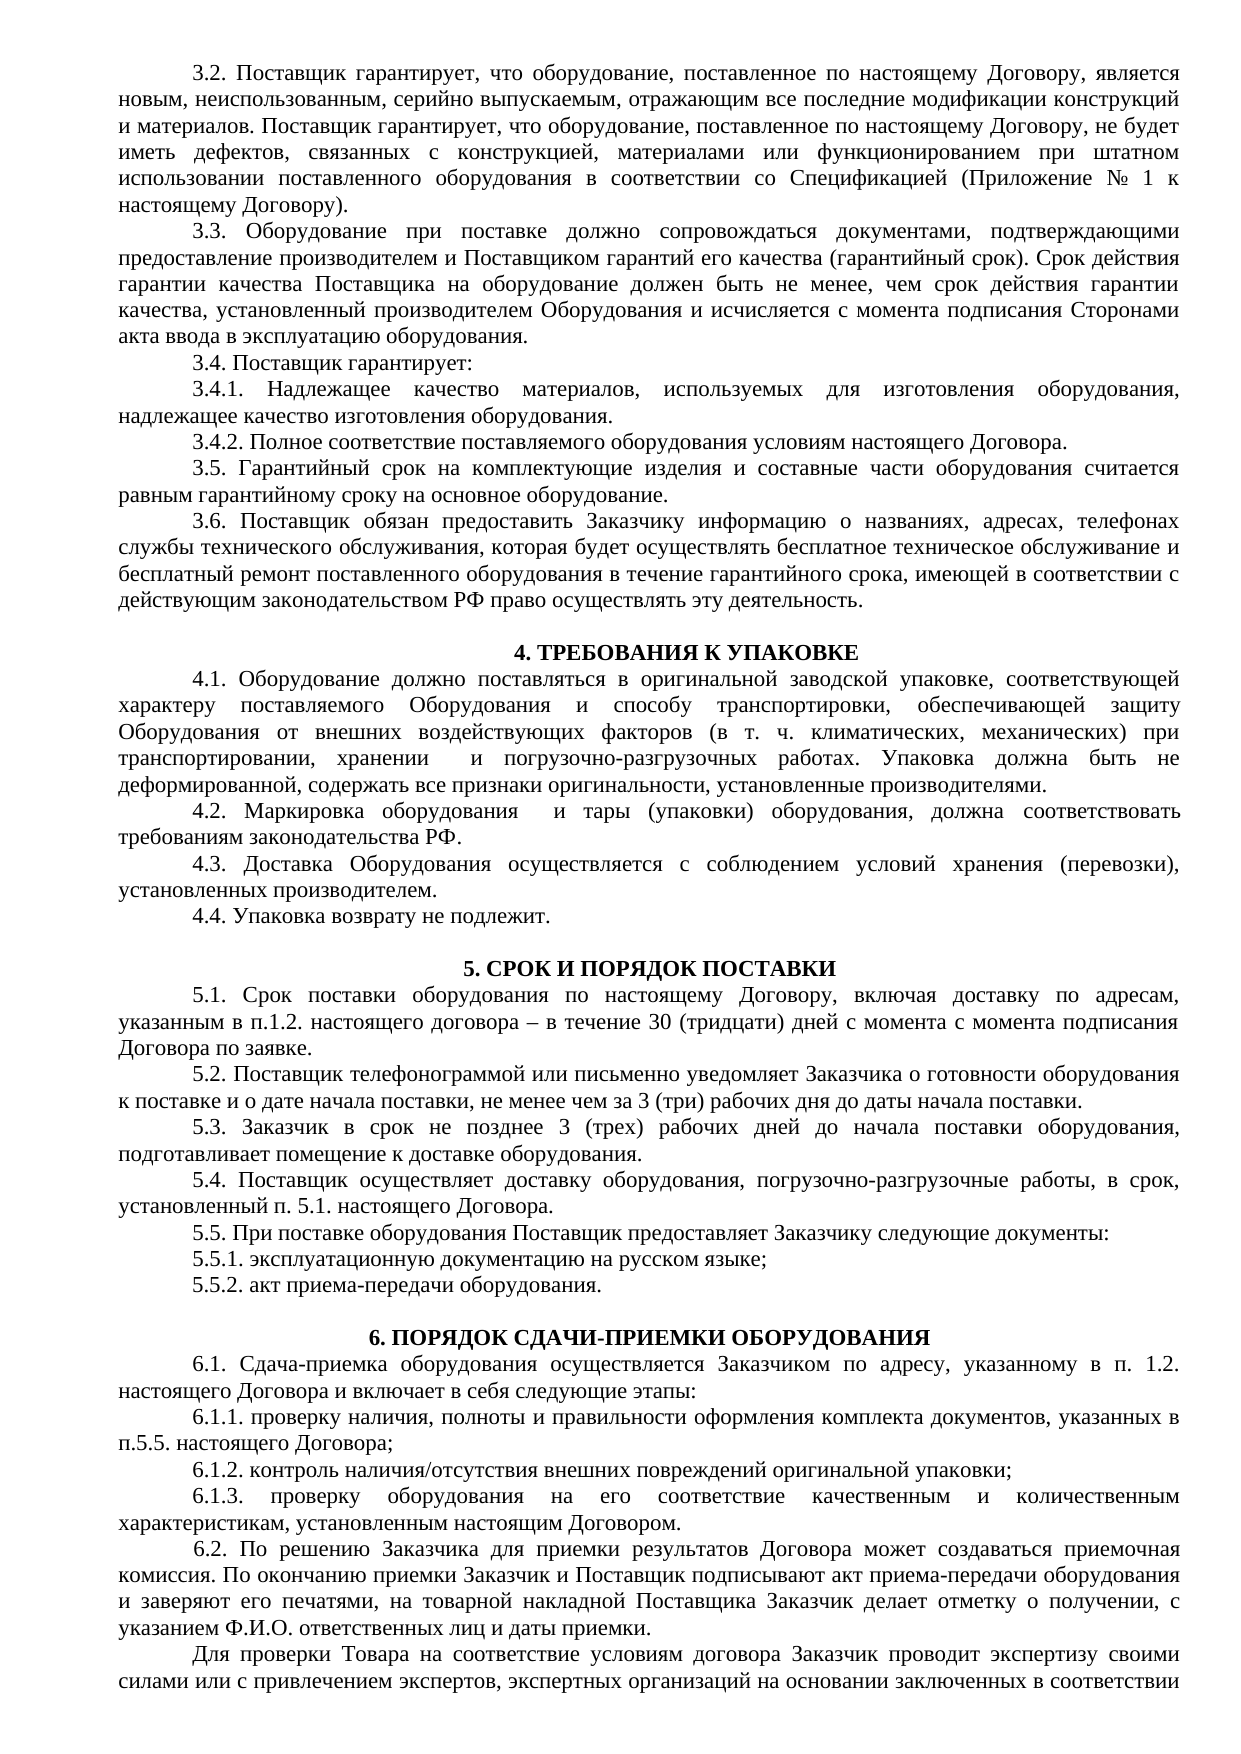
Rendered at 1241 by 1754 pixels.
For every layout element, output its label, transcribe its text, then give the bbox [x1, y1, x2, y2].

text 5.4. Поставщик осуществляет доставку оборудования, погрузочно-разгрузочные работы, в срок, установленный п. 5.1. настоящего Договора. [118, 1166, 1181, 1219]
text 3.5. Гарантийный срок на комплектующие изделия и составные части оборудования считается равным гарантийному сроку на основное оборудование. [118, 454, 1181, 507]
text 3.2. Поставщик гарантирует, что оборудование, поставленное по настоящему Договору, является новым, неиспользованным, серийно выпускаемым, отражающим все последние модификации конструкций и материалов. Поставщик гарантирует, что оборудование, поставленное по настоящему Договору, не будет иметь дефектов, связанных с конструкцией, материалами или функционированием при штатном использовании поставленного оборудования в соответствии со Спецификацией (Приложение № 1 к настоящему Договору). [118, 59, 1181, 217]
text 5.3. Заказчик в срок не позднее 3 (трех) рабочих дней до начала поставки оборудования, подготавливает помещение к доставке оборудования. [118, 1113, 1181, 1166]
text 5. СРОК И ПОРЯДОК ПОСТАВКИ [118, 955, 1181, 981]
text 5.5. При поставке оборудования Поставщик предоставляет Заказчику следующие документы: [118, 1219, 1181, 1245]
text 6.1.1. проверку наличия, полноты и правильности оформления комплекта документов, указанных в п.5.5. настоящего Договора; [118, 1403, 1181, 1456]
text 6.2. По решению Заказчика для приемки результатов Договора может создаваться приемочная комиссия. По окончанию приемки Заказчик и Поставщик подписывают акт приема-передачи оборудования и заверяют его печатями, на товарной накладной Поставщика Заказчик делает отметку о получении, с указанием Ф.И.О. ответственных лиц и даты приемки. [118, 1535, 1182, 1640]
text 3.6. Поставщик обязан предоставить Заказчику информацию о названиях, адресах, телефонах службы технического обслуживания, которая будет осуществлять бесплатное техническое обслуживание и бесплатный ремонт поставленного оборудования в течение гарантийного срока, имеющей в соответствии с действующим законодательством РФ право осуществлять эту деятельность. [118, 507, 1181, 612]
text 4. ТРЕБОВАНИЯ К УПАКОВКЕ [118, 639, 1181, 665]
text 4.2. Маркировка оборудования и тары (упаковки) оборудования, должна соответствовать требованиям законодательства РФ. [118, 797, 1181, 850]
text 6.1. Сдача-приемка оборудования осуществляется Заказчиком по адресу, указанному в п. 1.2. настоящего Договора и включает в себя следующие этапы: [118, 1350, 1181, 1403]
text 4.1. Оборудование должно поставляться в оригинальной заводской упаковке, соответствующей характеру поставляемого Оборудования и способу транспортировки, обеспечивающей защиту Оборудования от внешних воздействующих факторов (в т. ч. климатических, механических) при транспортировании, хранении и погрузочно-разгрузочных работах. Упаковка должна быть не деформированной, содержать все признаки оригинальности, установленные производителями. [118, 665, 1181, 797]
text 3.3. Оборудование при поставке должно сопровождаться документами, подтверждающими предоставление производителем и Поставщиком гарантий его качества (гарантийный срок). Срок действия гарантии качества Поставщика на оборудование должен быть не менее, чем срок действия гарантии качества, установленный производителем Оборудования и исчисляется с момента подписания Сторонами акта ввода в эксплуатацию оборудования. [118, 217, 1181, 349]
text 3.4.1. Надлежащее качество материалов, используемых для изготовления оборудования, надлежащее качество изготовления оборудования. [118, 375, 1181, 428]
text 3.4. Поставщик гарантирует: [118, 349, 1181, 375]
text 4.3. Доставка Оборудования осуществляется с соблюдением условий хранения (перевозки), установленных производителем. [118, 850, 1181, 902]
text 5.1. Срок поставки оборудования по настоящему Договору, включая доставку по адресам, указанным в п.1.2. настоящего договора – в течение 30 (тридцати) дней с момента с момента подписания Договора по заявке. [118, 981, 1181, 1061]
text 6. ПОРЯДОК СДАЧИ-ПРИЕМКИ ОБОРУДОВАНИЯ [118, 1324, 1181, 1350]
text 4.4. Упаковка возврату не подлежит. [118, 902, 1181, 929]
text 6.1.2. контроль наличия/отсутствия внешних повреждений оригинальной упаковки; [118, 1456, 1181, 1482]
text 5.5.1. эксплуатационную документацию на русском языке; [118, 1245, 1181, 1271]
text 6.1.3. проверку оборудования на его соответствие качественным и количественным характеристикам, установленным настоящим Договором. [118, 1482, 1181, 1535]
text 5.5.2. акт приема-передачи оборудования. [118, 1271, 1181, 1298]
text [118, 1640, 1181, 1693]
text 5.2. Поставщик телефонограммой или письменно уведомляет Заказчика о готовности оборудования к поставке и о дате начала поставки, не менее чем за 3 (три) рабочих дня до даты начала поставки. [118, 1061, 1181, 1113]
text 3.4.2. Полное соответствие поставляемого оборудования условиям настоящего Договора. [118, 428, 1181, 454]
